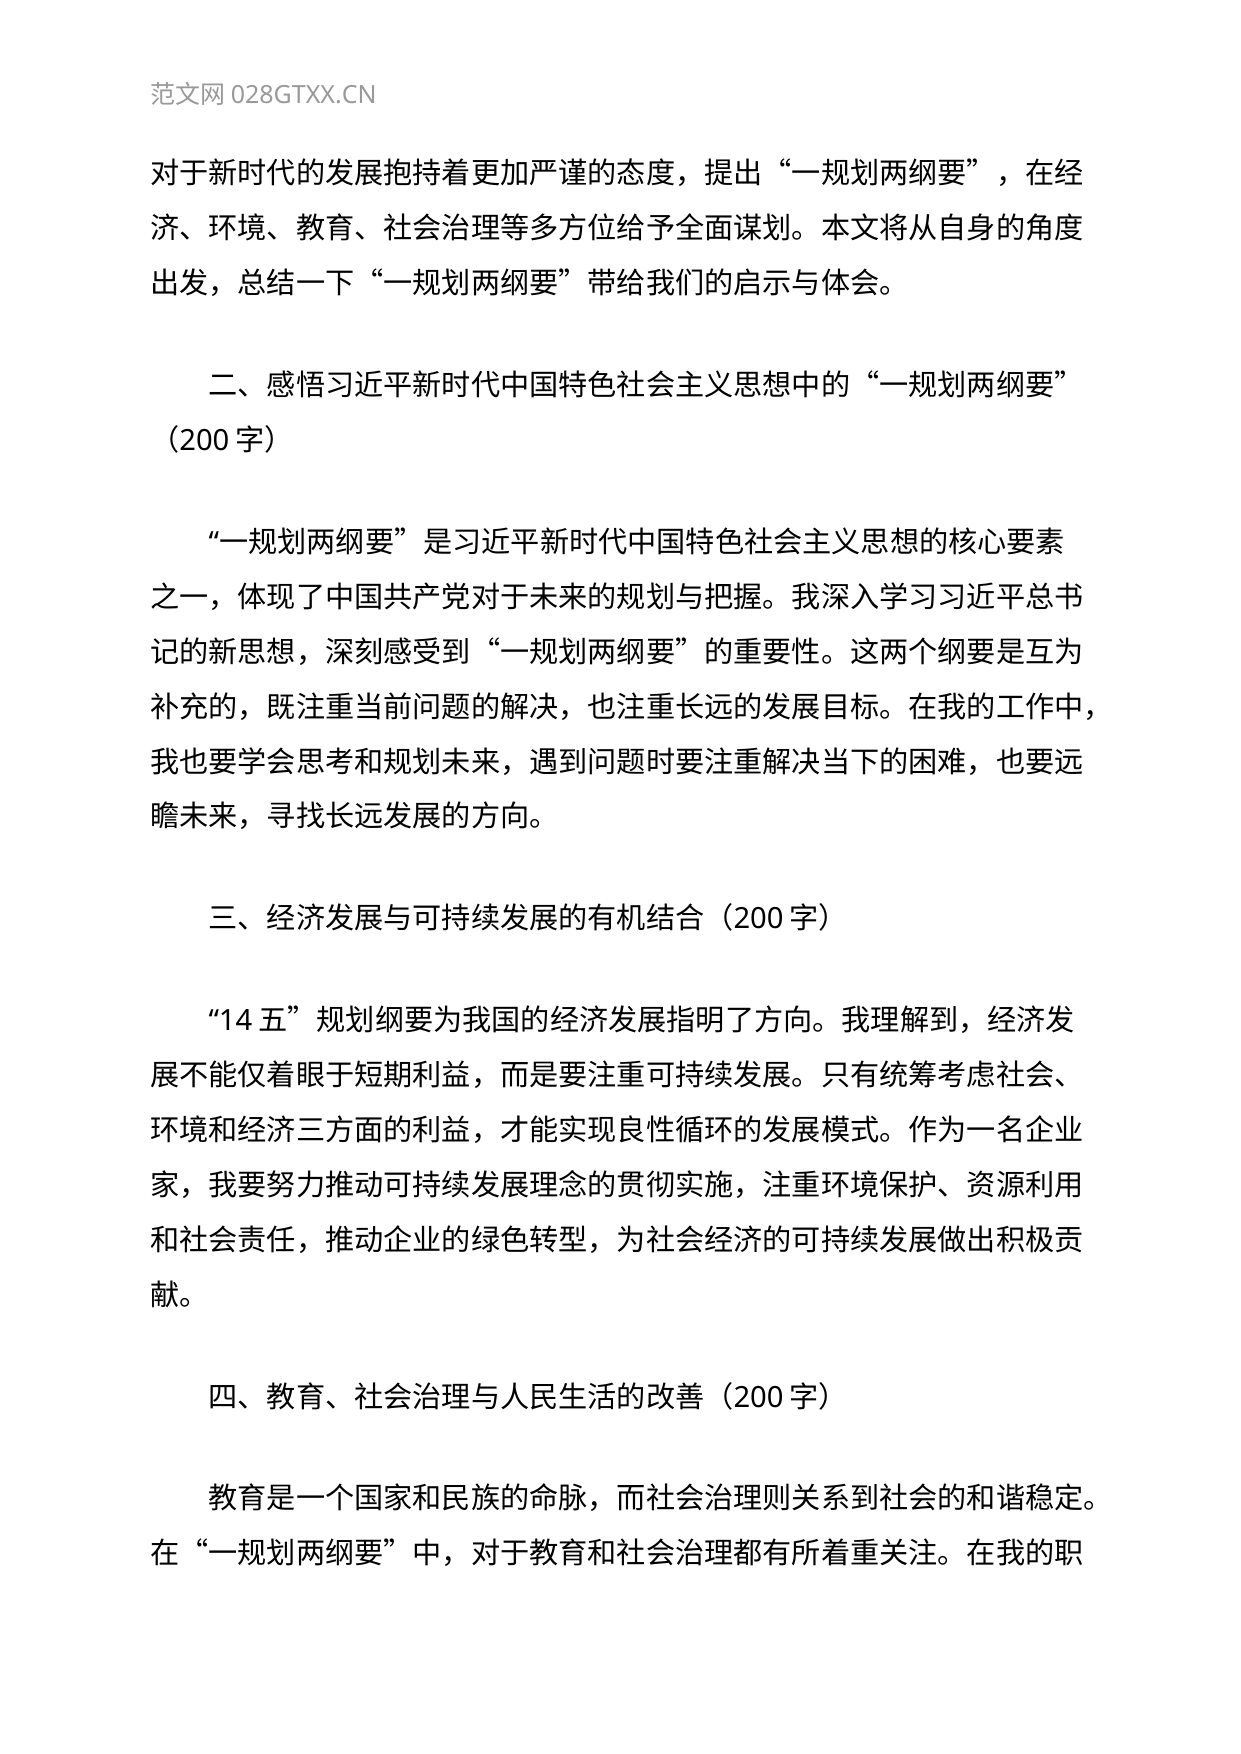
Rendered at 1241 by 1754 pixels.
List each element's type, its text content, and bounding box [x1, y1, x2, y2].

text 二、感悟习近平新时代中国特色社会主义思想中的“一规划两纲要”（200字） [150, 362, 1090, 459]
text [150, 150, 1090, 302]
text 三、经济发展与可持续发展的有机结合（200字） [150, 895, 1090, 937]
text 四、教育、社会治理与人民生活的改善（200字） [150, 1373, 1090, 1416]
text “14五”规划纲要为我国的经济发展指明了方向。我理解到，经济发展不能仅着眼于短期利益，而是要注重可持续发展。只有统筹考虑社会、环境和经济三方面的利益，才能实现良性循环的发展模式。作为一名企业家，我要努力推动可持续发展理念的贯彻实施，注重环境保护、资源利用和社会责任，推动企业的绿色转型，为社会经济的可持续发展做出积极贡献。 [150, 997, 1090, 1314]
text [150, 1475, 1090, 1572]
text “一规划两纲要”是习近平新时代中国特色社会主义思想的核心要素之一，体现了中国共产党对于未来的规划与把握。我深入学习习近平总书记的新思想，深刻感受到“一规划两纲要”的重要性。这两个纲要是互为补充的，既注重当前问题的解决，也注重长远的发展目标。在我的工作中，我也要学会思考和规划未来，遇到问题时要注重解决当下的困难，也要远瞻未来，寻找长远发展的方向。 [150, 518, 1090, 835]
